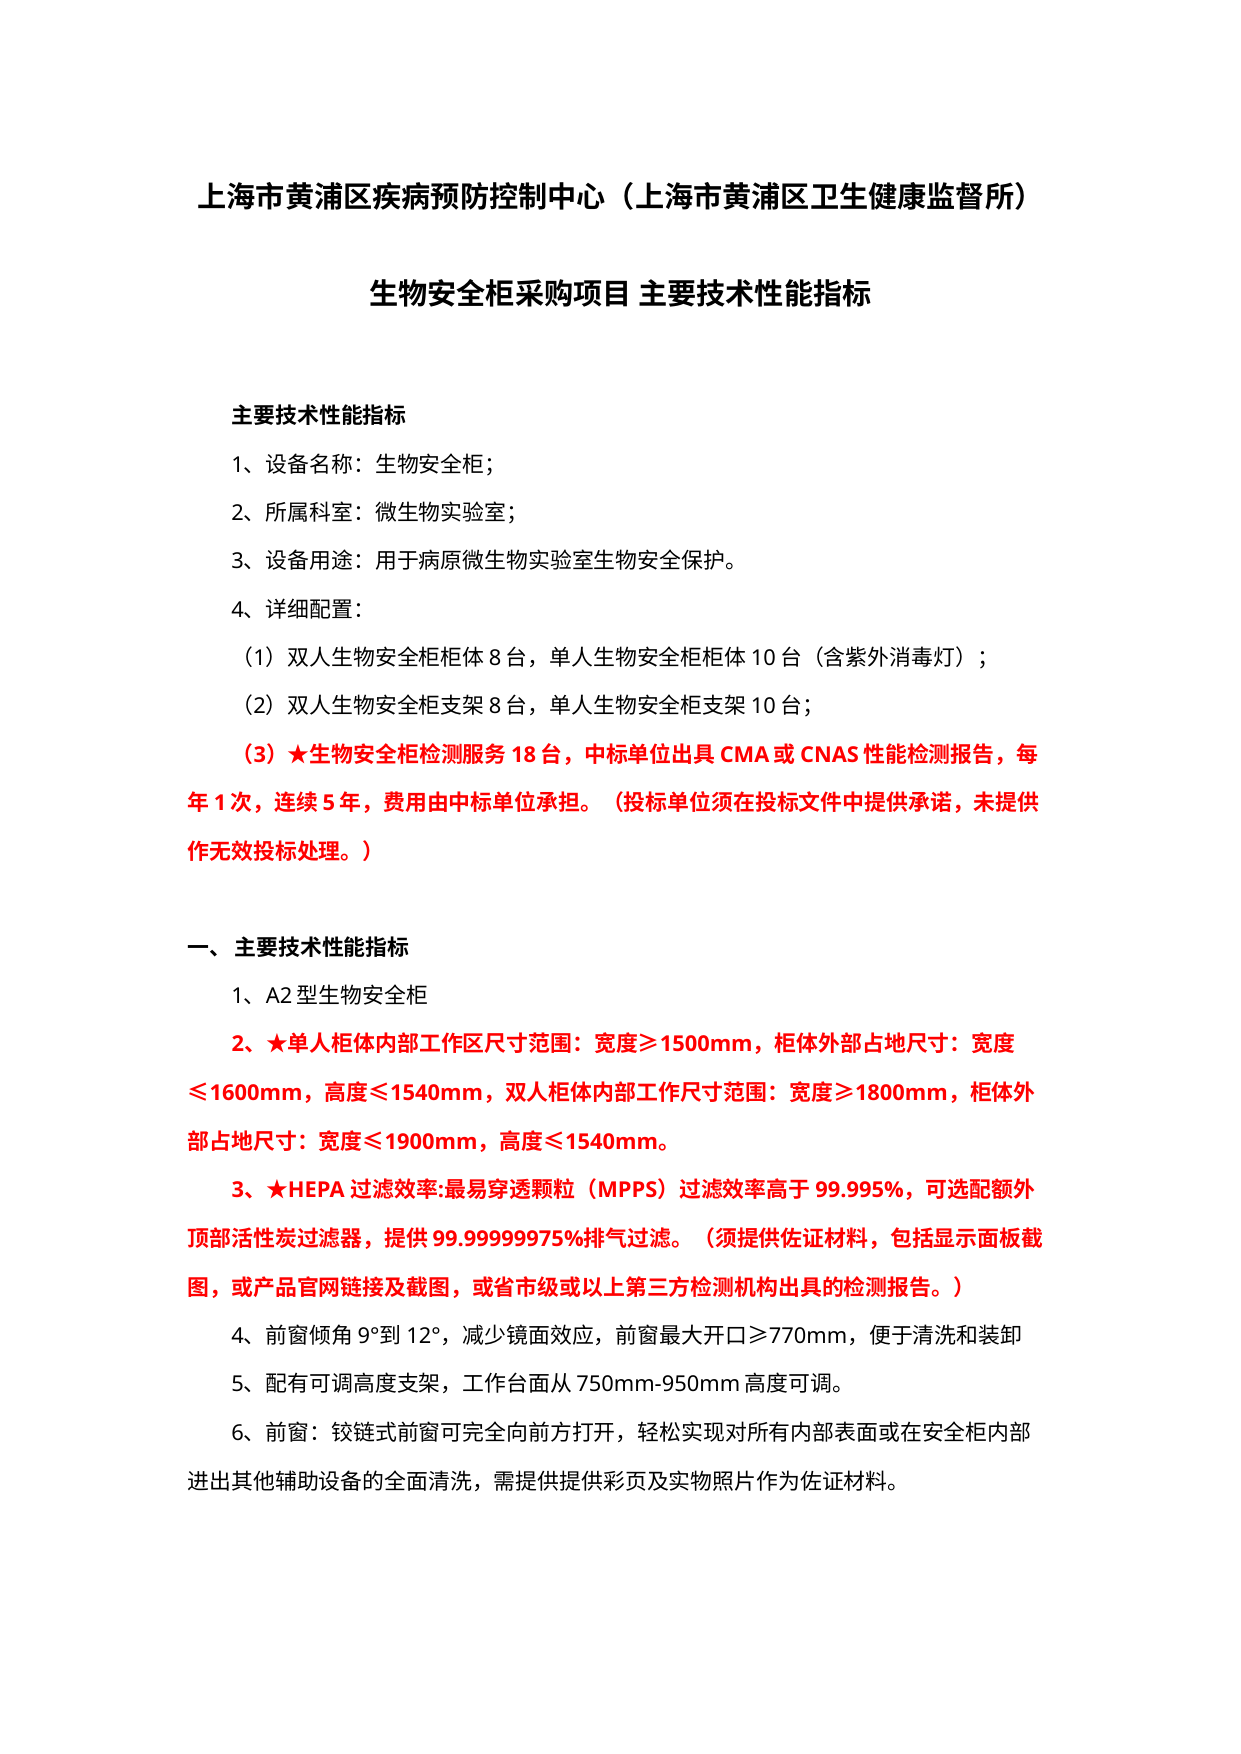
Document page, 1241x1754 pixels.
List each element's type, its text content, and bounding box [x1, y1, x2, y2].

text （2）双人生物安全柜支架8台，单人生物安全柜支架10台； [187, 688, 1053, 720]
text 3、设备用途：用于病原微生物实验室生物安全保护。 [187, 543, 1053, 575]
text 5、配有可调高度支架，工作台面从750mm-950mm高度可调。 [187, 1366, 1053, 1399]
text 主要技术性能指标 [187, 398, 1053, 430]
text 3、★HEPA 过滤效率:最易穿透颗粒（MPPS）过滤效率高于 99.995%，可选配额外顶部活性炭过滤器，提供99.99999975%排气过滤。（须提供佐证材料，包括显示面板截图，或产品官网链接及截图，或省市级或以上第三方检测机构出具的检测报告。） [187, 1172, 1053, 1302]
text 1、A2型生物安全柜 [187, 978, 1053, 1010]
text 4、详细配置： [187, 591, 1053, 624]
text 4、前窗倾角9°到 12°，减少镜面效应，前窗最大开口≥770mm，便于清洗和装卸 [187, 1318, 1053, 1350]
text 1、设备名称：生物安全柜； [187, 446, 1053, 479]
text 上海市黄浦区疾病预防控制中心（上海市黄浦区卫生健康监督所）生物安全柜采购项目 主要技术性能指标 [187, 162, 1053, 324]
list 主要技术性能指标 [187, 929, 1053, 962]
text 2、★单人柜体内部工作区尺寸范围：宽度≥1500mm，柜体外部占地尺寸：宽度≤1600mm，高度≤1540mm，双人柜体内部工作尺寸范围：宽度≥1800mm，柜体外部占地尺寸：宽度≤1900mm，高度≤1540mm。 [187, 1026, 1053, 1156]
text （1）双人生物安全柜柜体8台，单人生物安全柜柜体10台（含紫外消毒灯）； [187, 639, 1053, 672]
text 2、所属科室：微生物实验室； [187, 494, 1053, 527]
text （3）★生物安全柜检测服务18台，中标单位出具CMA或CNAS性能检测报告，每年1次，连续5年，费用由中标单位承担。（投标单位须在投标文件中提供承诺，未提供作无效投标处理。） [187, 736, 1053, 866]
text 6、前窗：铰链式前窗可完全向前方打开，轻松实现对所有内部表面或在安全柜内部进出其他辅助设备的全面清洗，需提供提供彩页及实物照片作为佐证材料。 [187, 1414, 1053, 1496]
